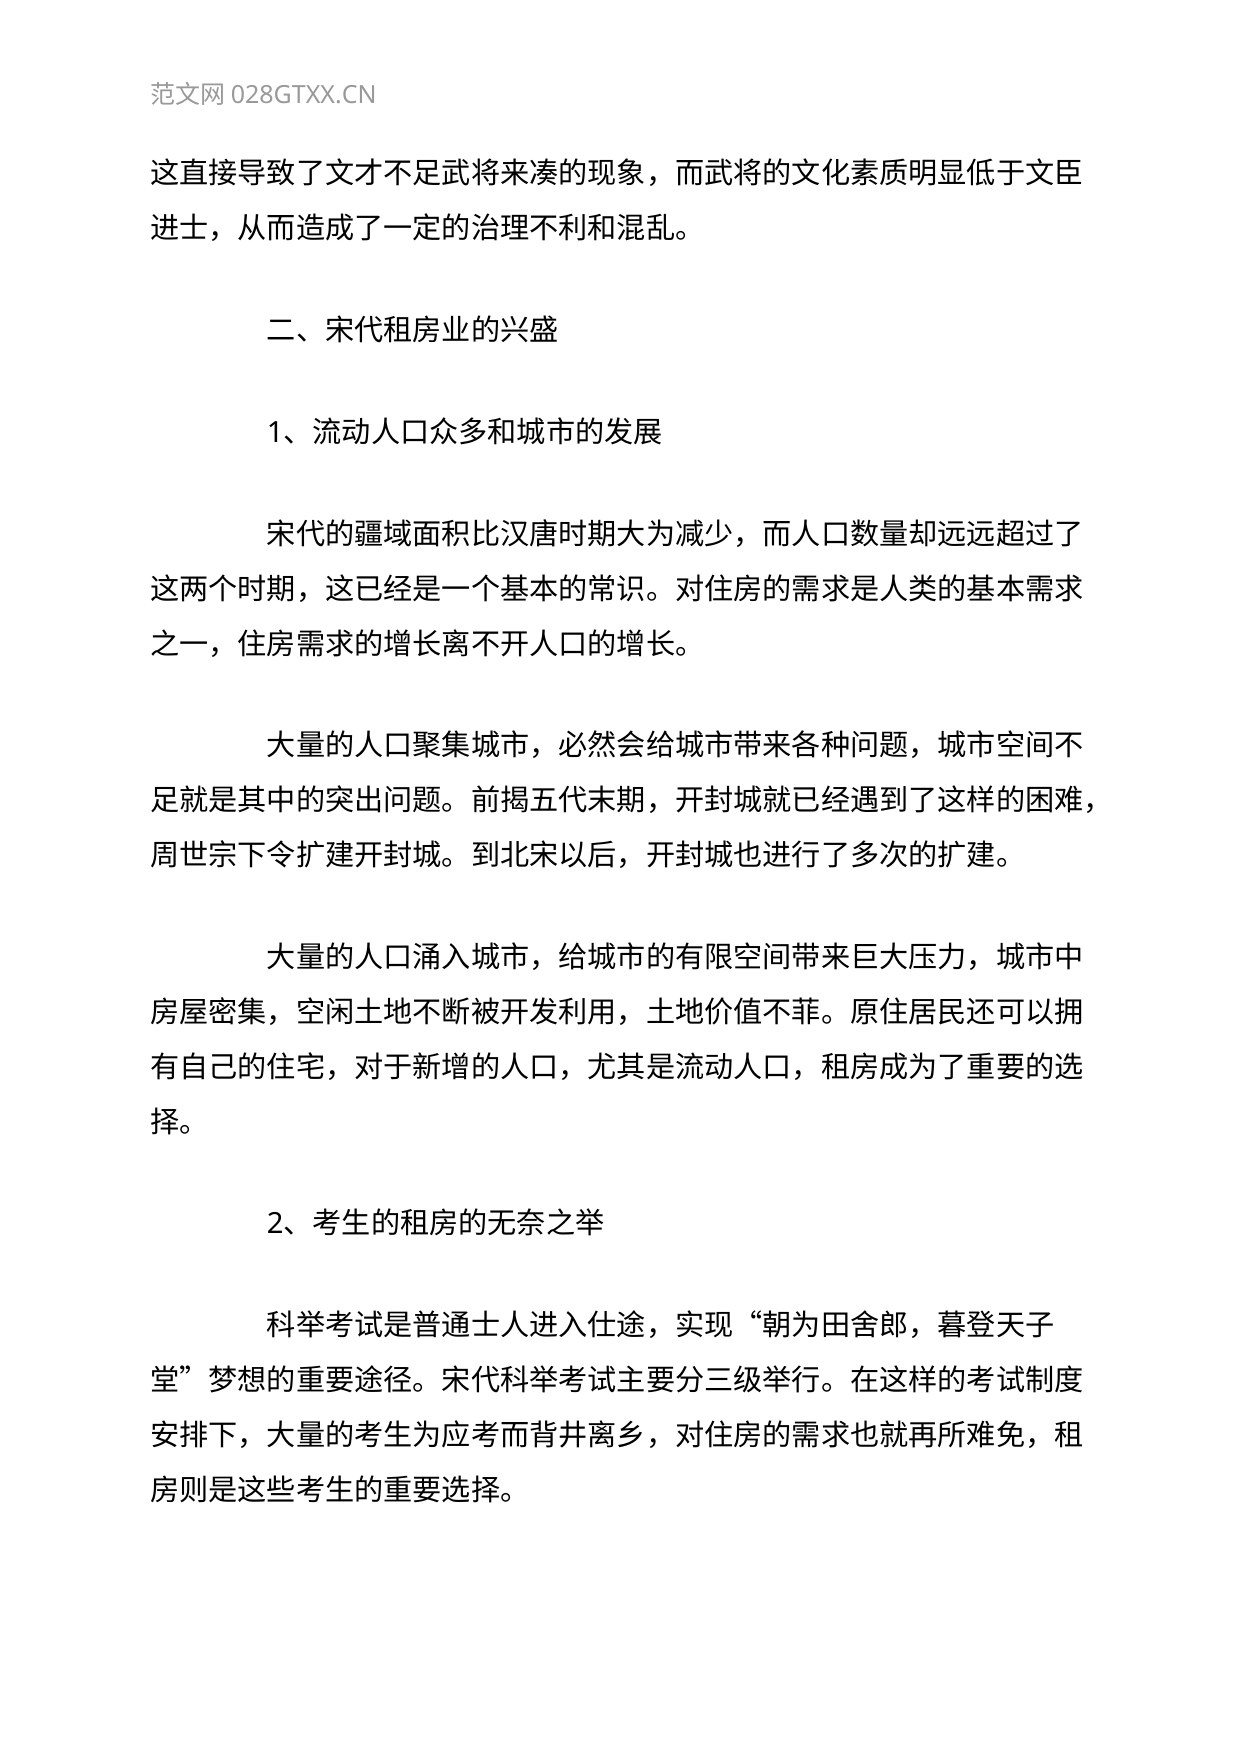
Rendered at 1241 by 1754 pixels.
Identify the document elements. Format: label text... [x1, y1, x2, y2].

text 大量的人口涌入城市，给城市的有限空间带来巨大压力，城市中房屋密集，空闲土地不断被开发利用，土地价值不菲。原住居民还可以拥有自己的住宅，对于新增的人口，尤其是流动人口，租房成为了重要的选择。 [150, 933, 1090, 1141]
text 大量的人口聚集城市，必然会给城市带来各种问题，城市空间不足就是其中的突出问题。前揭五代末期，开封城就已经遇到了这样的困难，周世宗下令扩建开封城。到北宋以后，开封城也进行了多次的扩建。 [150, 722, 1090, 874]
text 科举考试是普通士人进入仕途，实现“朝为田舍郎，暮登天子堂”梦想的重要途径。宋代科举考试主要分三级举行。在这样的考试制度安排下，大量的考生为应考而背井离乡，对住房的需求也就再所难免，租房则是这些考生的重要选择。 [150, 1302, 1090, 1509]
text 宋代的疆域面积比汉唐时期大为减少，而人口数量却远远超过了这两个时期，这已经是一个基本的常识。对住房的需求是人类的基本需求之一，住房需求的增长离不开人口的增长。 [150, 510, 1090, 662]
text 2、考生的租房的无奈之举 [150, 1200, 1090, 1242]
text 1、流动人口众多和城市的发展 [150, 408, 1090, 451]
text 二、宋代租房业的兴盛 [150, 307, 1090, 349]
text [150, 150, 1090, 247]
